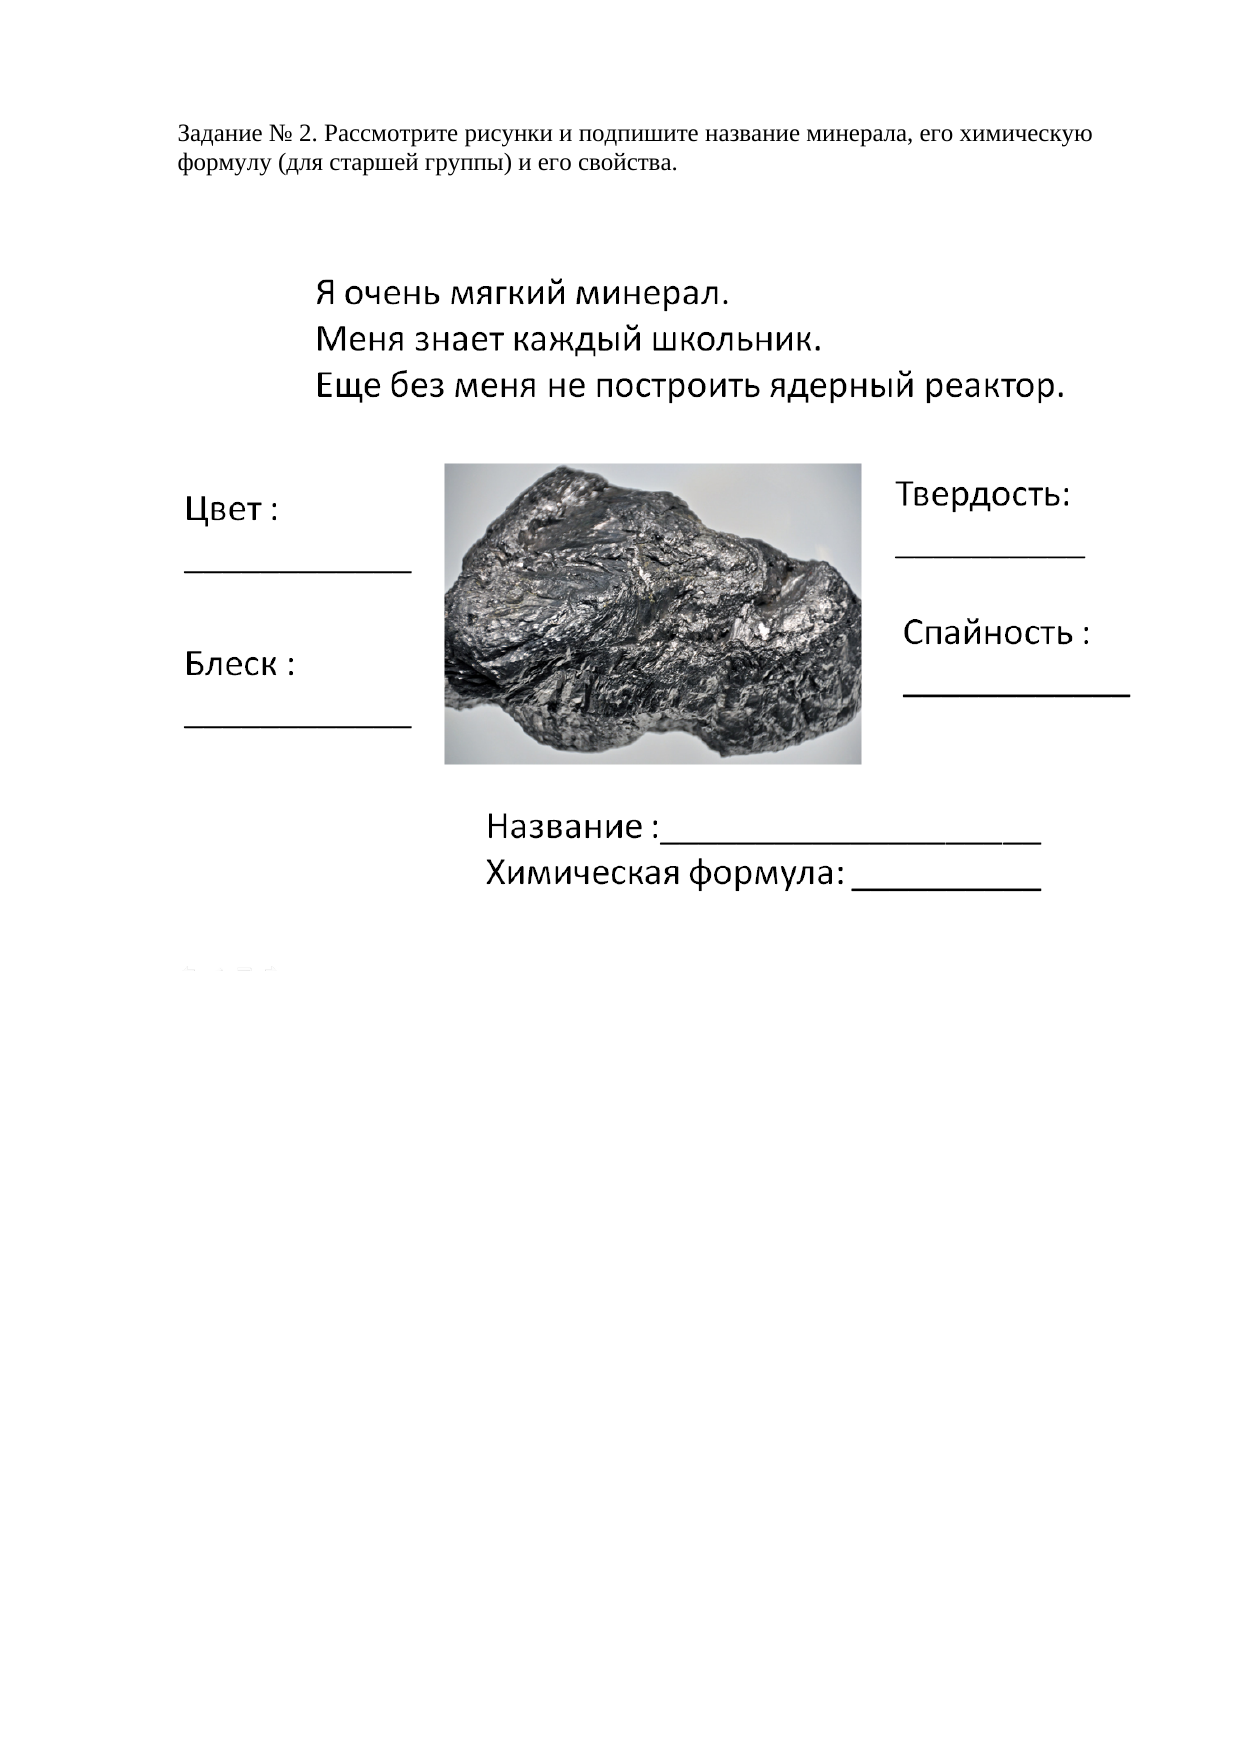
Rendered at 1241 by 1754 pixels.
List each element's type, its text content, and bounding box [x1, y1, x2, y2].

picture [177, 247, 1152, 971]
text Задание № 2. Рассмотрите рисунки и подпишите название минерала, его химическую формулу (для старшей группы) и его свойства. [177, 118, 1152, 176]
